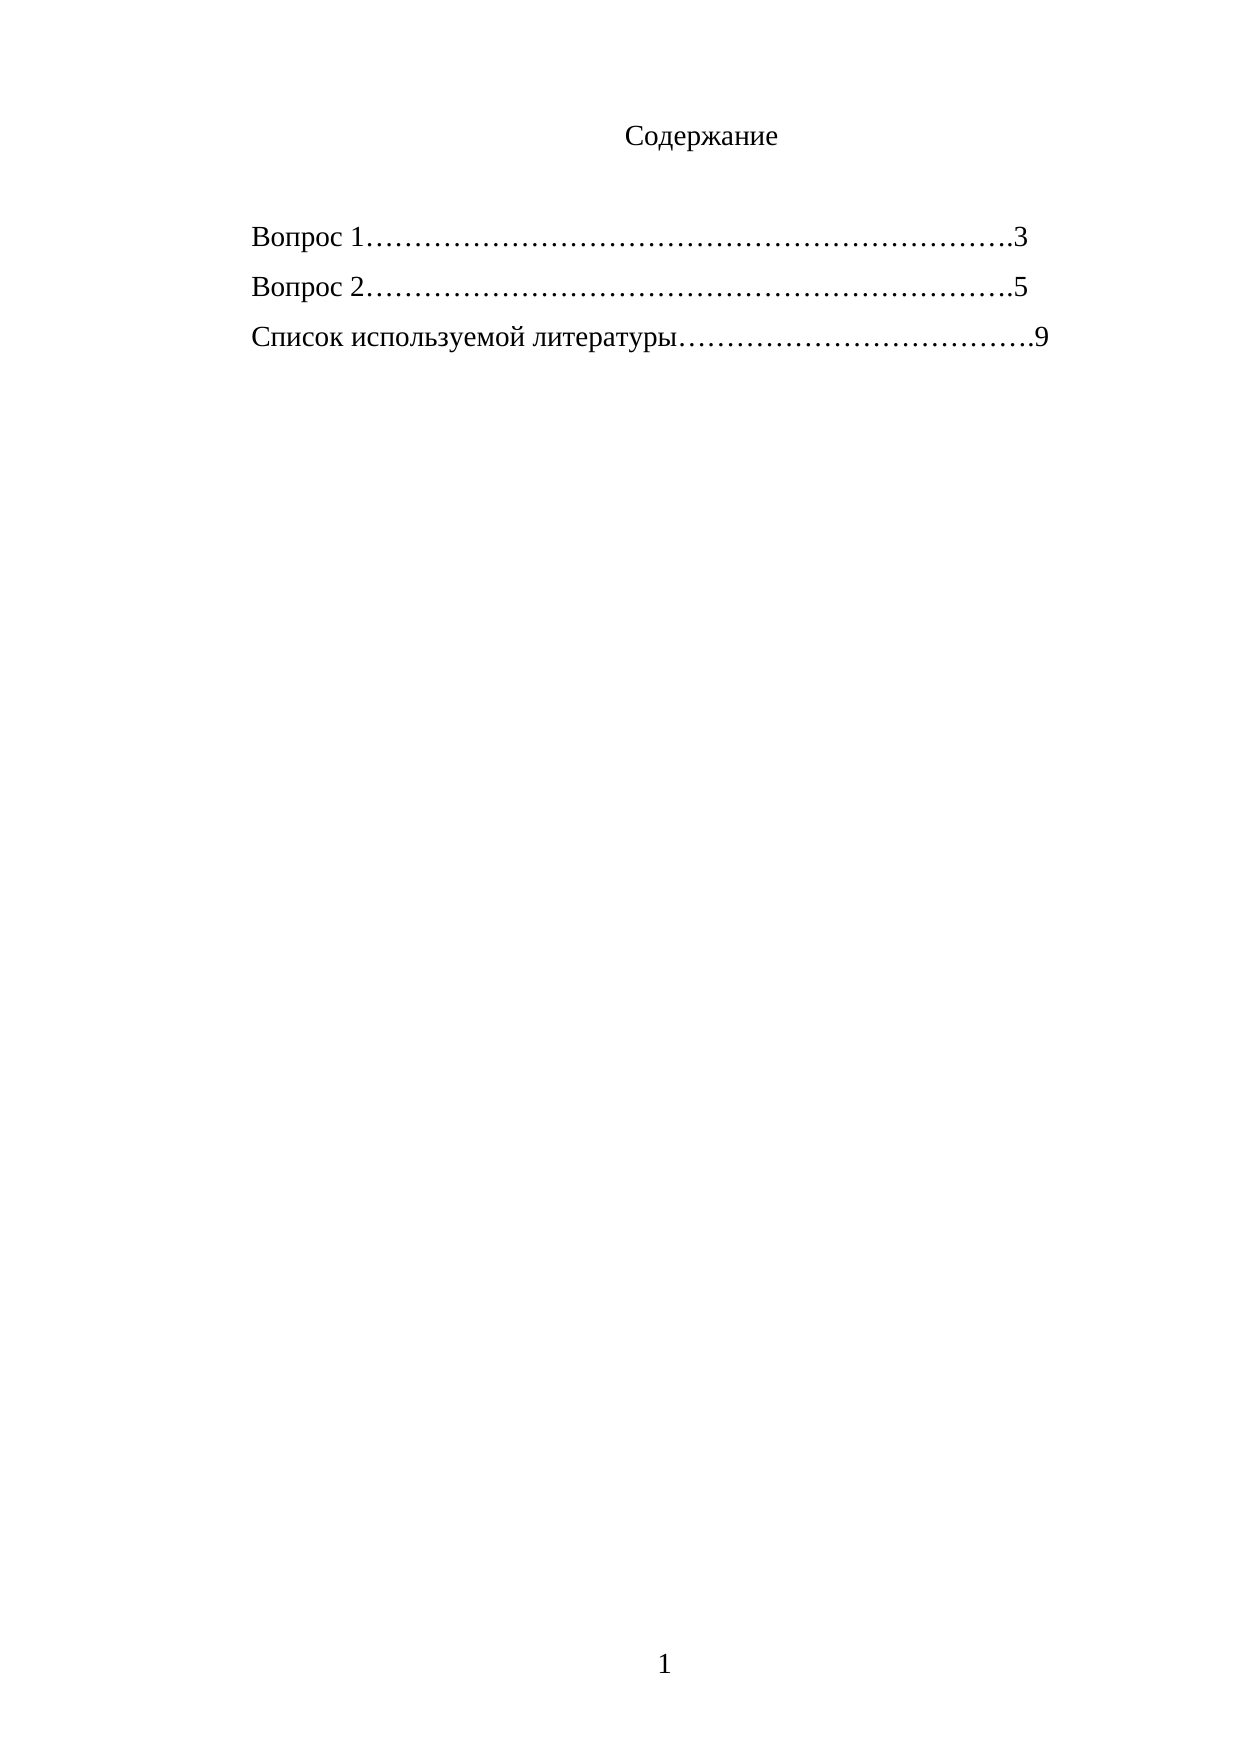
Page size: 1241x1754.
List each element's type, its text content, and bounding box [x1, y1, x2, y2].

text Вопрос 1………………………………………………………….3 [177, 219, 1152, 252]
text Содержание [177, 118, 1152, 152]
text Вопрос 2………………………………………………………….5 [177, 269, 1152, 303]
text Список используемой литературы……………………………….9 [177, 319, 1152, 353]
